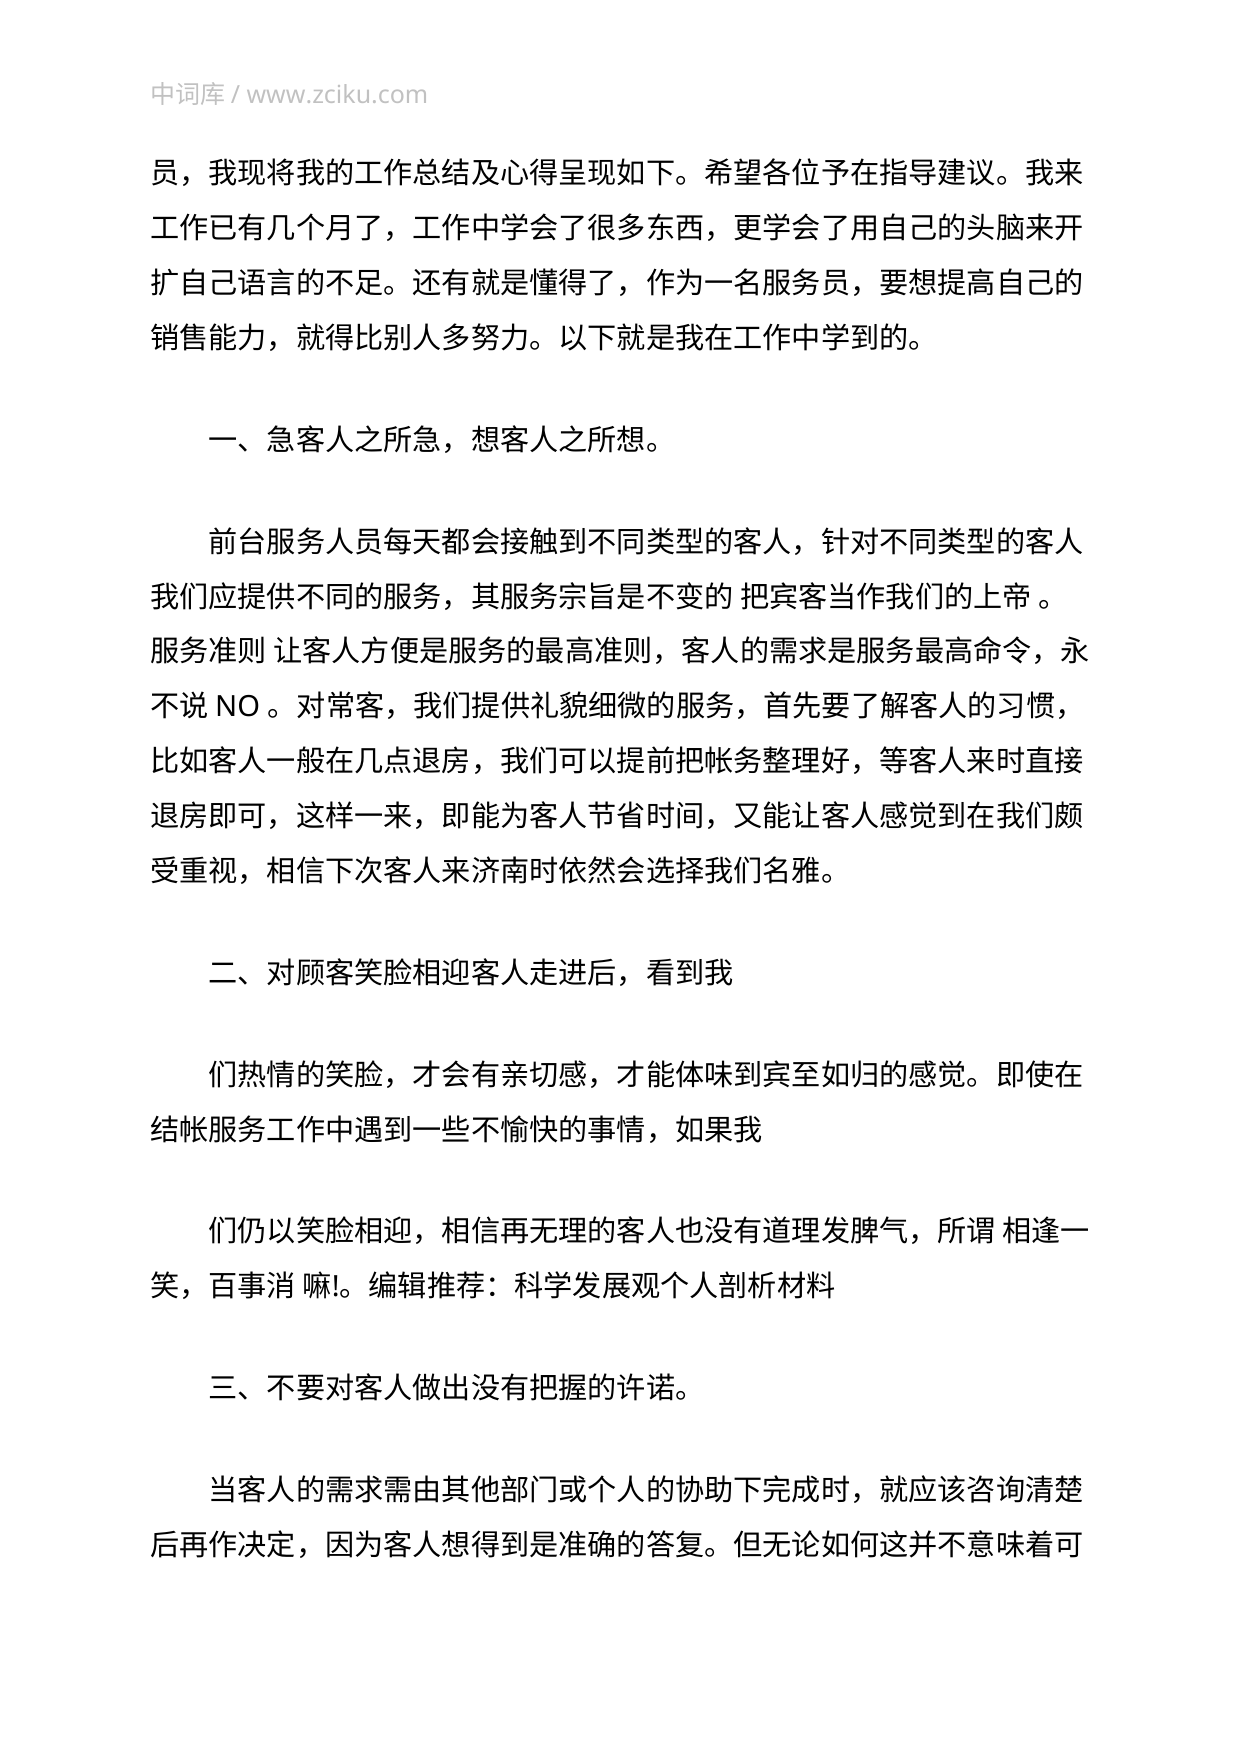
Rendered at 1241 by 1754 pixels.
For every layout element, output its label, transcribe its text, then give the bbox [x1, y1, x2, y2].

text 三、不要对客人做出没有把握的许诺。 [150, 1365, 1090, 1407]
text 们热情的笑脸，才会有亲切感，才能体味到宾至如归的感觉。即使在结帐服务工作中遇到一些不愉快的事情，如果我 [150, 1051, 1090, 1148]
text 一、急客人之所急，想客人之所想。 [150, 416, 1090, 459]
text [150, 150, 1090, 357]
text 们仍以笑脸相迎，相信再无理的客人也没有道理发脾气，所谓 相逢一笑，百事消 嘛!。编辑推荐：科学发展观个人剖析材料 [150, 1208, 1090, 1305]
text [150, 1467, 1090, 1564]
text 前台服务人员每天都会接触到不同类型的客人，针对不同类型的客人我们应提供不同的服务，其服务宗旨是不变的 把宾客当作我们的上帝 。服务准则 让客人方便是服务的最高准则，客人的需求是服务最高命令，永不说 NO 。对常客，我们提供礼貌细微的服务，首先要了解客人的习惯，比如客人一般在几点退房，我们可以提前把帐务整理好，等客人来时直接退房即可，这样一来，即能为客人节省时间，又能让客人感觉到在我们颇受重视，相信下次客人来济南时依然会选择我们名雅。 [150, 518, 1090, 890]
text 二、对顾客笑脸相迎客人走进后，看到我 [150, 949, 1090, 992]
